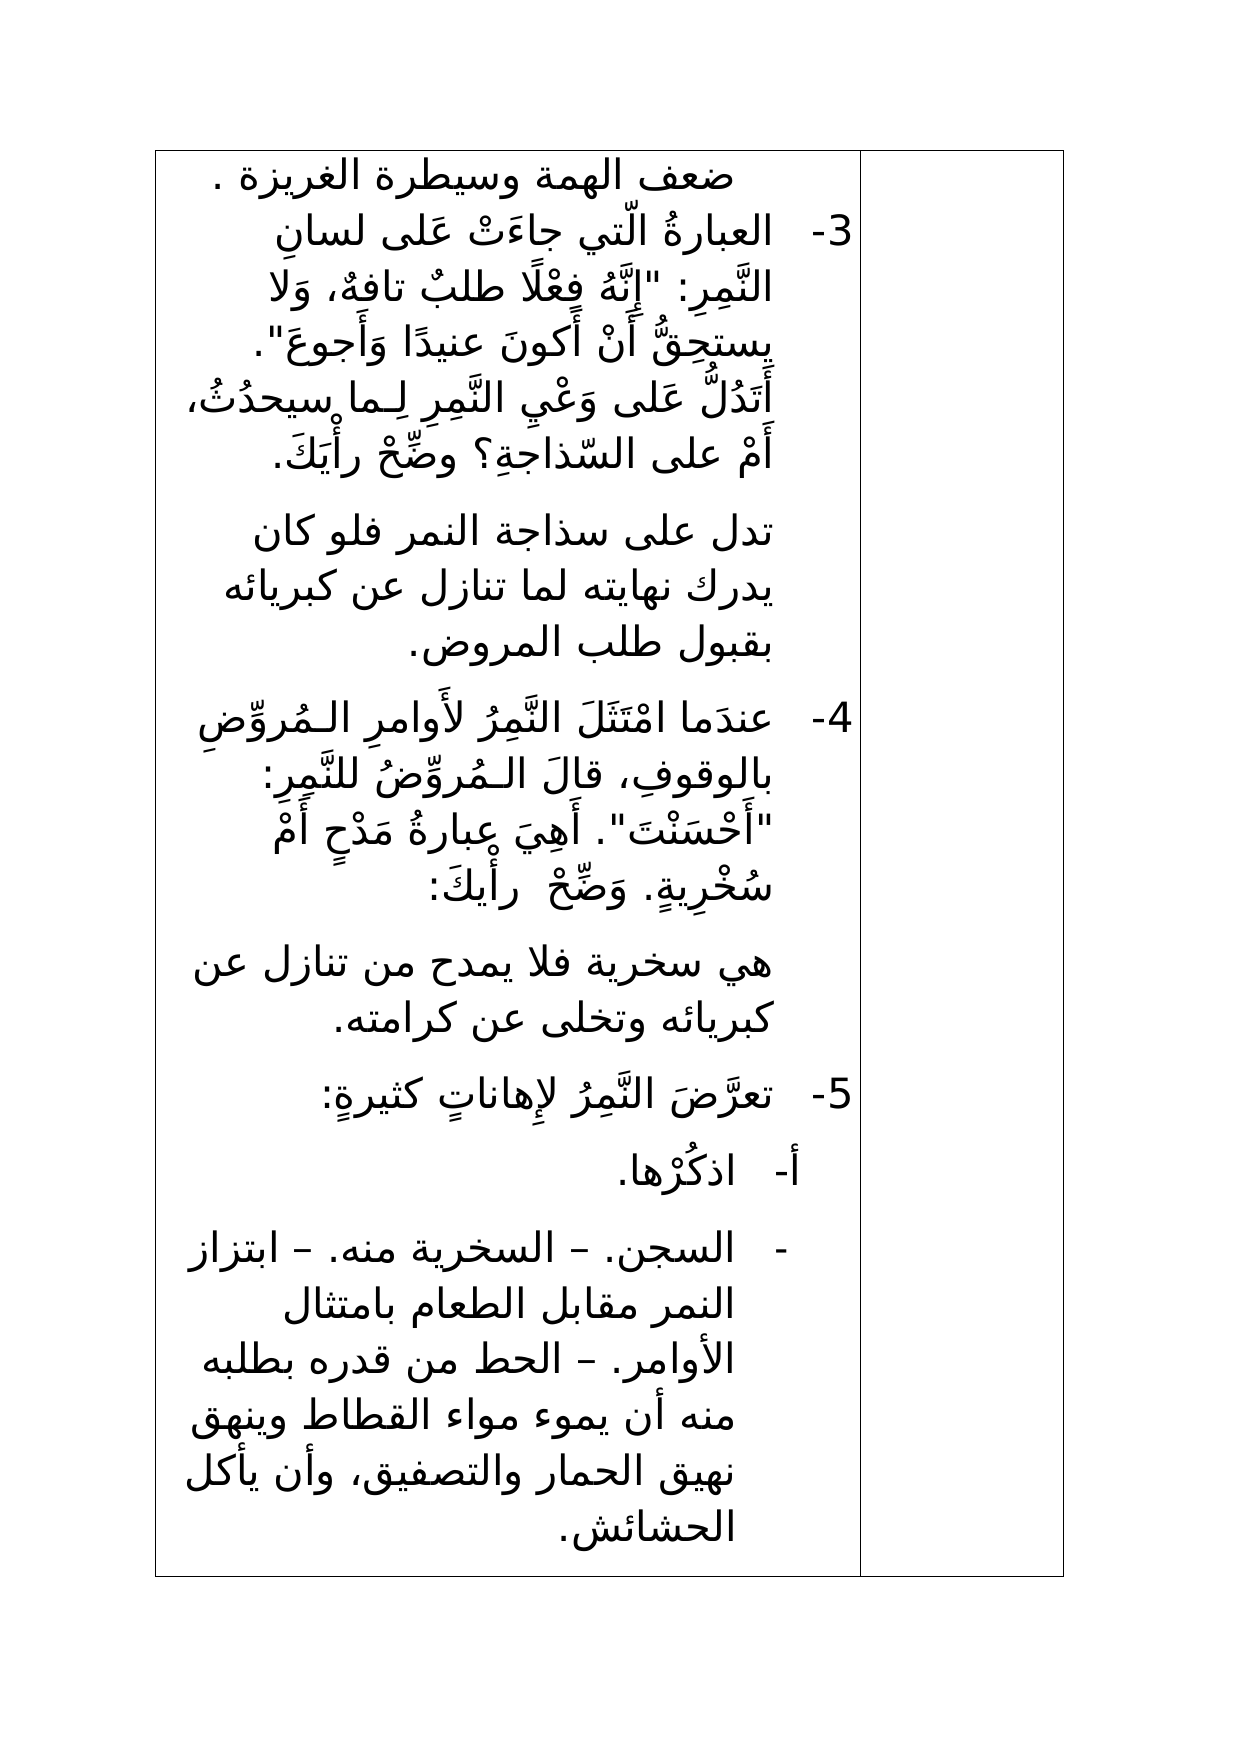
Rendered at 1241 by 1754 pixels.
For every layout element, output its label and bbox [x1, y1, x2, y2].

table_cell [861, 151, 1063, 1576]
table_cell [156, 151, 860, 1576]
